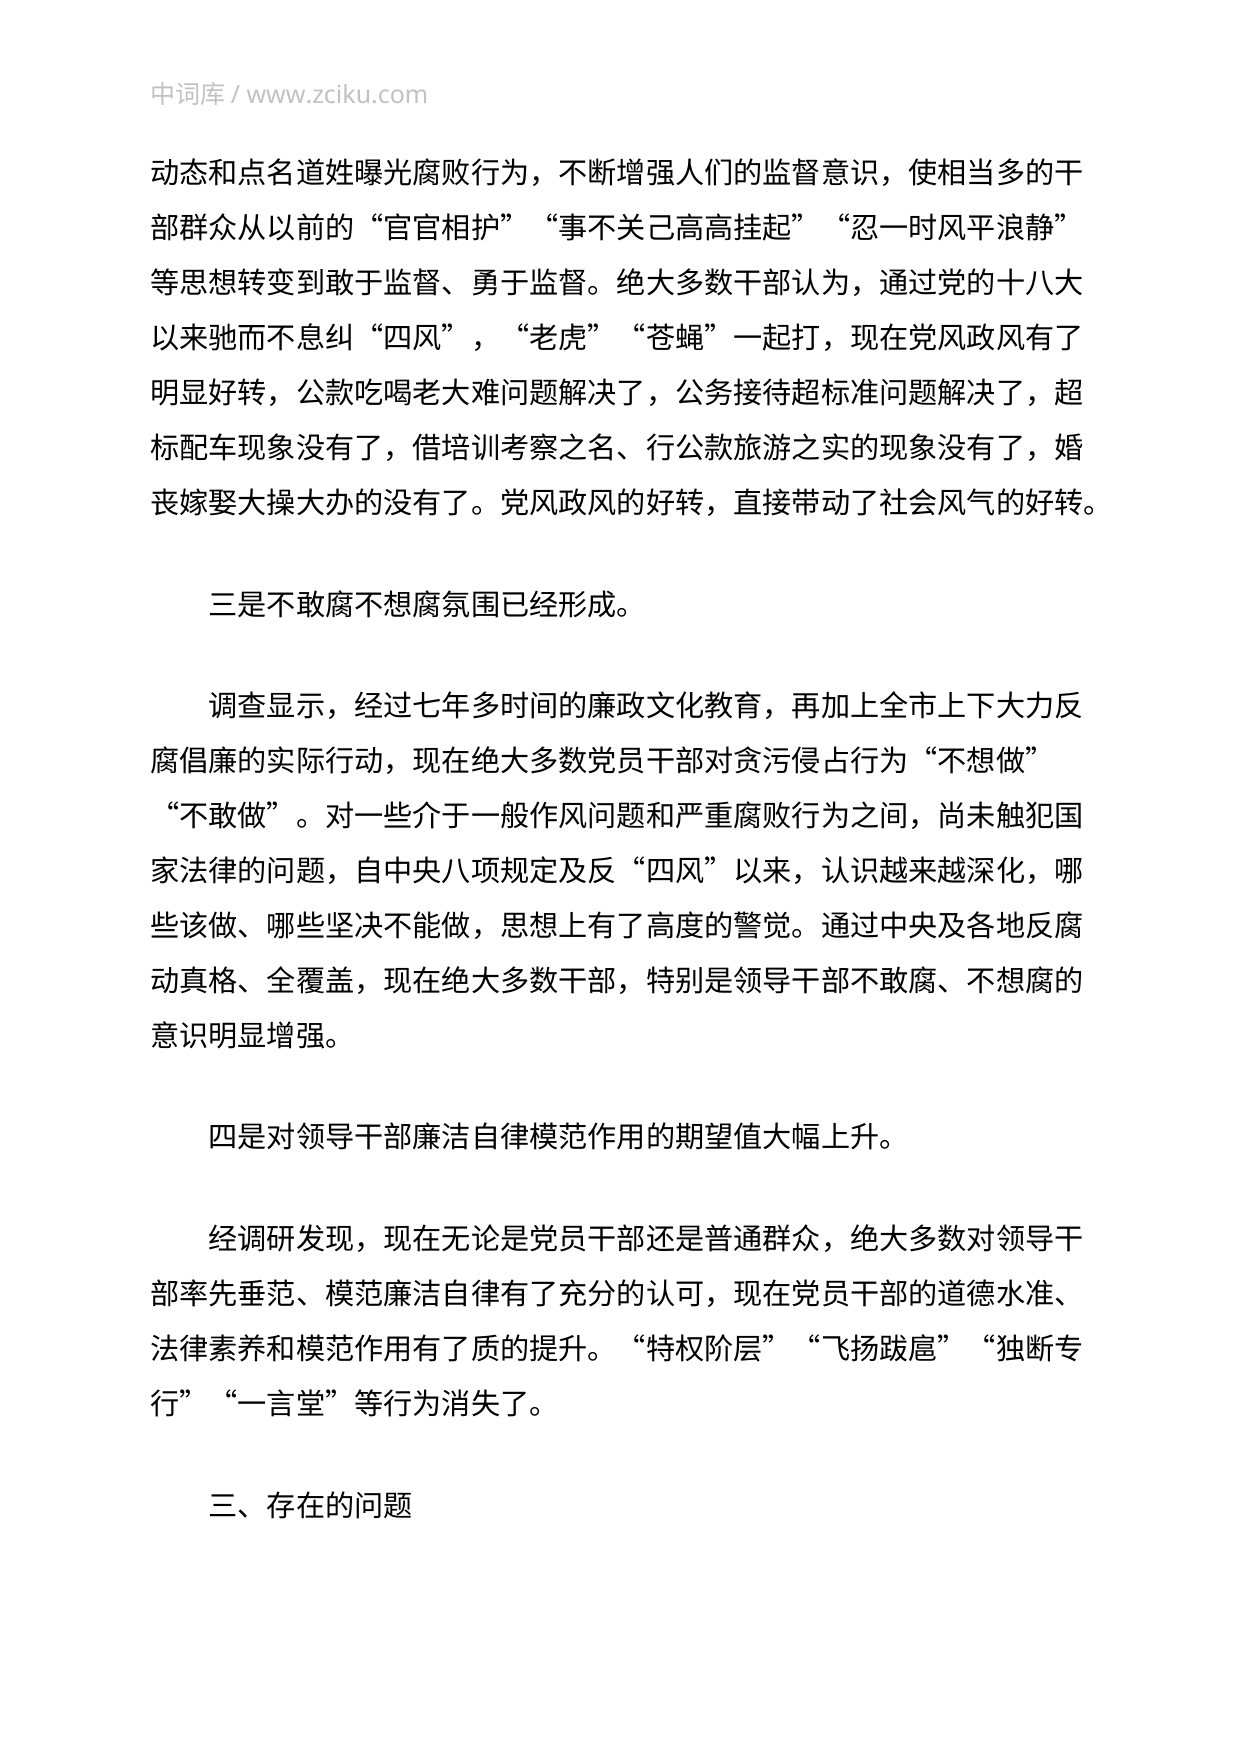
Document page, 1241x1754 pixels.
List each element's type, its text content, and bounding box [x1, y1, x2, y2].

text 四是对领导干部廉洁自律模范作用的期望值大幅上升。 [150, 1114, 1090, 1156]
text 调查显示，经过七年多时间的廉政文化教育，再加上全市上下大力反腐倡廉的实际行动，现在绝大多数党员干部对贪污侵占行为“不想做”“不敢做”。对一些介于一般作风问题和严重腐败行为之间，尚未触犯国家法律的问题，自中央八项规定及反“四风”以来，认识越来越深化，哪些该做、哪些坚决不能做，思想上有了高度的警觉。通过中央及各地反腐动真格、全覆盖，现在绝大多数干部，特别是领导干部不敢腐、不想腐的意识明显增强。 [150, 683, 1090, 1054]
text 三是不敢腐不想腐氛围已经形成。 [150, 581, 1090, 623]
text 三、存在的问题 [150, 1482, 1090, 1524]
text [150, 150, 1090, 522]
text 经调研发现，现在无论是党员干部还是普通群众，绝大多数对领导干部率先垂范、模范廉洁自律有了充分的认可，现在党员干部的道德水准、法律素养和模范作用有了质的提升。“特权阶层”“飞扬跋扈”“独断专行”“一言堂”等行为消失了。 [150, 1216, 1090, 1423]
